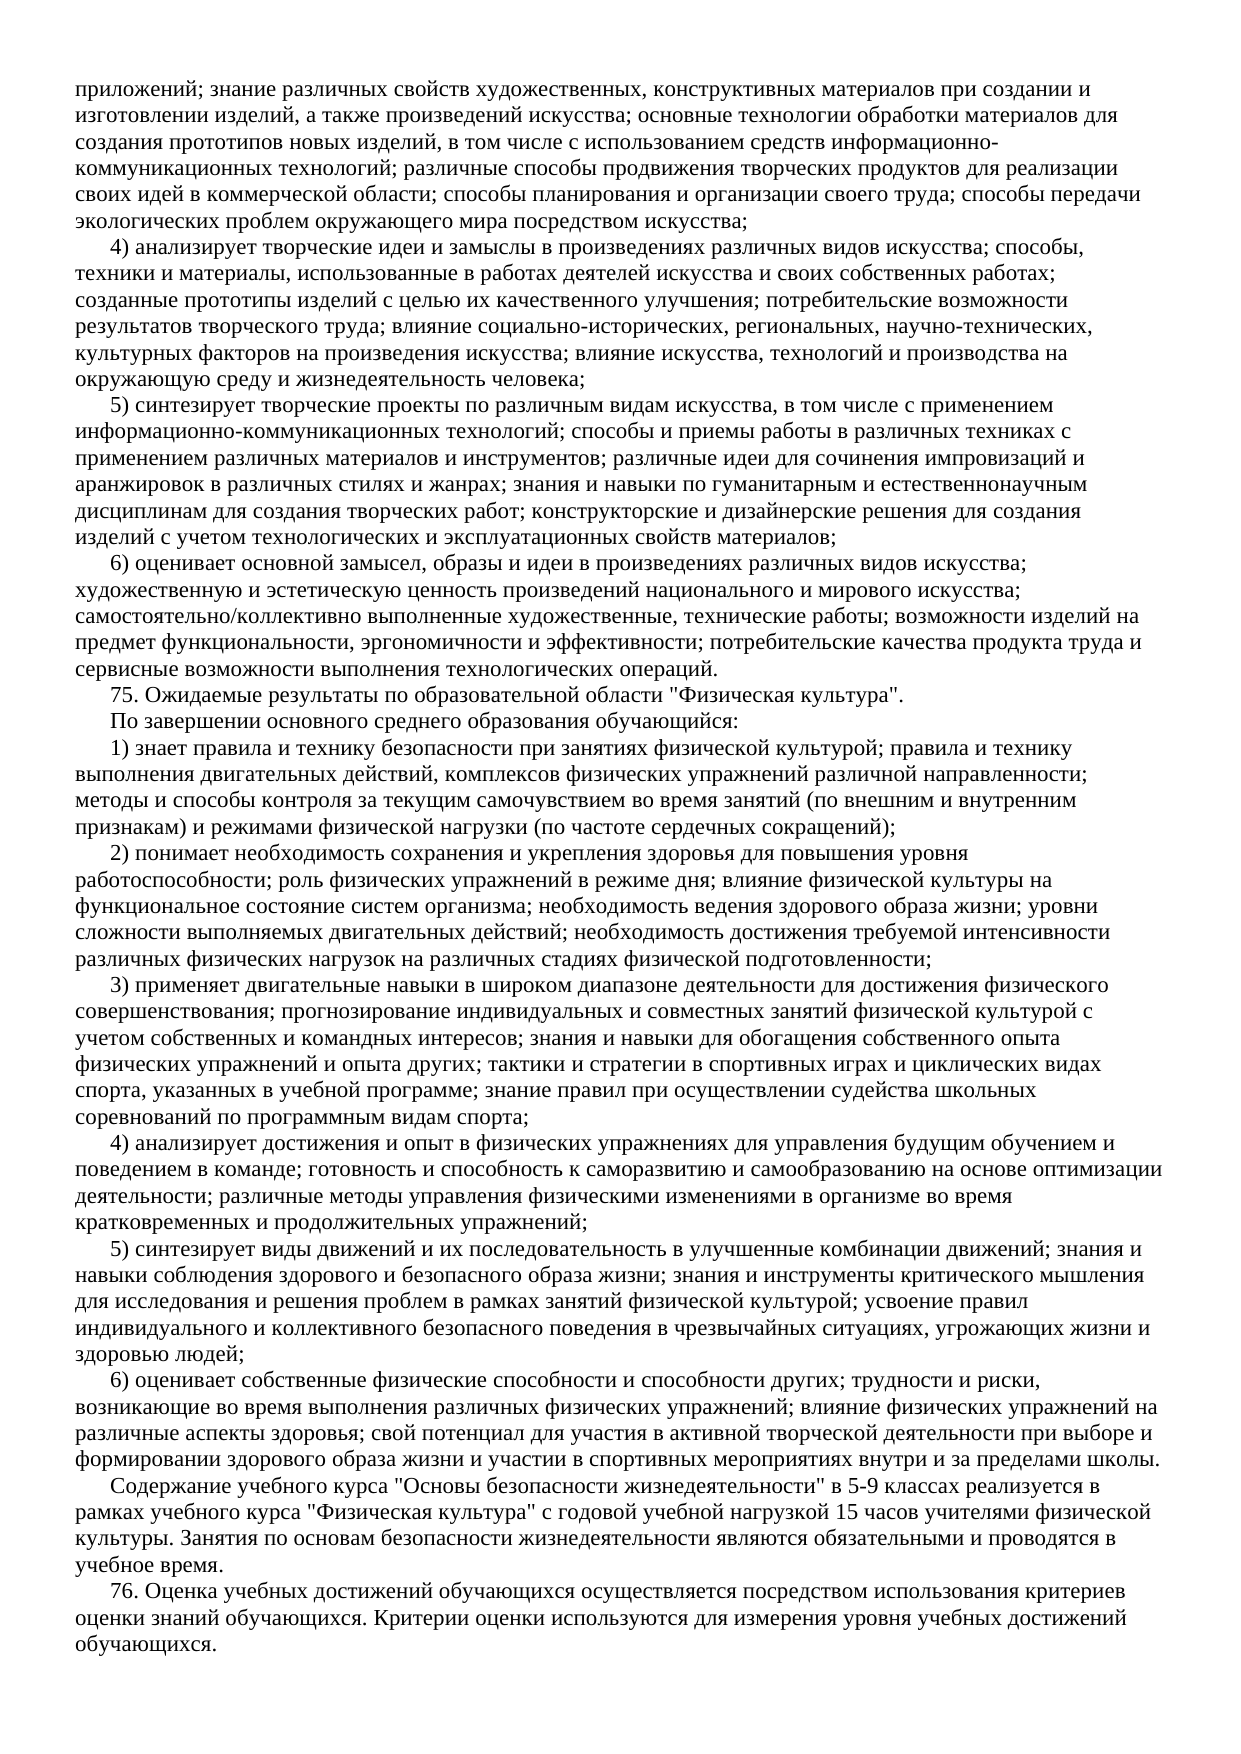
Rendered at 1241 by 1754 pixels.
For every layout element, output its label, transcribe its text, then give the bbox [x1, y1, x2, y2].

text 2) понимает необходимость сохранения и укрепления здоровья для повышения уровня работоспособности; роль физических упражнений в режиме дня; влияние физической культуры на функциональное состояние систем организма; необходимость ведения здорового образа жизни; уровни сложности выполняемых двигательных действий; необходимость достижения требуемой интенсивности различных физических нагрузок на различных стадиях физической подготовленности; [75, 839, 1165, 971]
text 5) синтезирует творческие проекты по различным видам искусства, в том числе с применением информационно-коммуникационных технологий; способы и приемы работы в различных техниках с применением различных материалов и инструментов; различные идеи для сочинения импровизаций и аранжировок в различных стилях и жанрах; знания и навыки по гуманитарным и естественнонаучным дисциплинам для создания творческих работ; конструкторские и дизайнерские решения для создания изделий с учетом технологических и эксплуатационных свойств материалов; [75, 391, 1165, 549]
text 75. Ожидаемые результаты по образовательной области "Физическая культура". [75, 681, 1165, 707]
text По завершении основного среднего образования обучающийся: [75, 707, 1165, 734]
text 4) анализирует творческие идеи и замыслы в произведениях различных видов искусства; способы, техники и материалы, использованные в работах деятелей искусства и своих собственных работах; созданные прототипы изделий с целью их качественного улучшения; потребительские возможности результатов творческого труда; влияние социально-исторических, региональных, научно-технических, культурных факторов на произведения искусства; влияние искусства, технологий и производства на окружающую среду и жизнедеятельность человека; [75, 233, 1165, 391]
text 76. Оценка учебных достижений обучающихся осуществляется посредством использования критериев оценки знаний обучающихся. Критерии оценки используются для измерения уровня учебных достижений обучающихся. [75, 1577, 1165, 1656]
text 6) оценивает собственные физические способности и способности других; трудности и риски, возникающие во время выполнения различных физических упражнений; влияние физических упражнений на различные аспекты здоровья; свой потенциал для участия в активной творческой деятельности при выборе и формировании здорового образа жизни и участии в спортивных мероприятиях внутри и за пределами школы. [75, 1366, 1165, 1472]
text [75, 75, 1165, 233]
text 3) применяет двигательные навыки в широком диапазоне деятельности для достижения физического совершенствования; прогнозирование индивидуальных и совместных занятий физической культурой с учетом собственных и командных интересов; знания и навыки для обогащения собственного опыта физических упражнений и опыта других; тактики и стратегии в спортивных играх и циклических видах спорта, указанных в учебной программе; знание правил при осуществлении судейства школьных соревнований по программным видам спорта; [75, 971, 1165, 1129]
text 5) синтезирует виды движений и их последовательность в улучшенные комбинации движений; знания и навыки соблюдения здорового и безопасного образа жизни; знания и инструменты критического мышления для исследования и решения проблем в рамках занятий физической культурой; усвоение правил индивидуального и коллективного безопасного поведения в чрезвычайных ситуациях, угрожающих жизни и здоровью людей; [75, 1234, 1165, 1366]
text 1) знает правила и технику безопасности при занятиях физической культурой; правила и технику выполнения двигательных действий, комплексов физических упражнений различной направленности; методы и способы контроля за текущим самочувствием во время занятий (по внешним и внутренним признакам) и режимами физической нагрузки (по частоте сердечных сокращений); [75, 734, 1165, 839]
text 6) оценивает основной замысел, образы и идеи в произведениях различных видов искусства; художественную и эстетическую ценность произведений национального и мирового искусства; самостоятельно/коллективно выполненные художественные, технические работы; возможности изделий на предмет функциональности, эргономичности и эффективности; потребительские качества продукта труда и сервисные возможности выполнения технологических операций. [75, 549, 1165, 681]
text Содержание учебного курса "Основы безопасности жизнедеятельности" в 5-9 классах реализуется в рамках учебного курса "Физическая культура" с годовой учебной нагрузкой 15 часов учителями физической культуры. Занятия по основам безопасности жизнедеятельности являются обязательными и проводятся в учебное время. [75, 1472, 1165, 1577]
text 4) анализирует достижения и опыт в физических упражнениях для управления будущим обучением и поведением в команде; готовность и способность к саморазвитию и самообразованию на основе оптимизации деятельности; различные методы управления физическими изменениями в организме во время кратковременных и продолжительных упражнений; [75, 1129, 1165, 1234]
